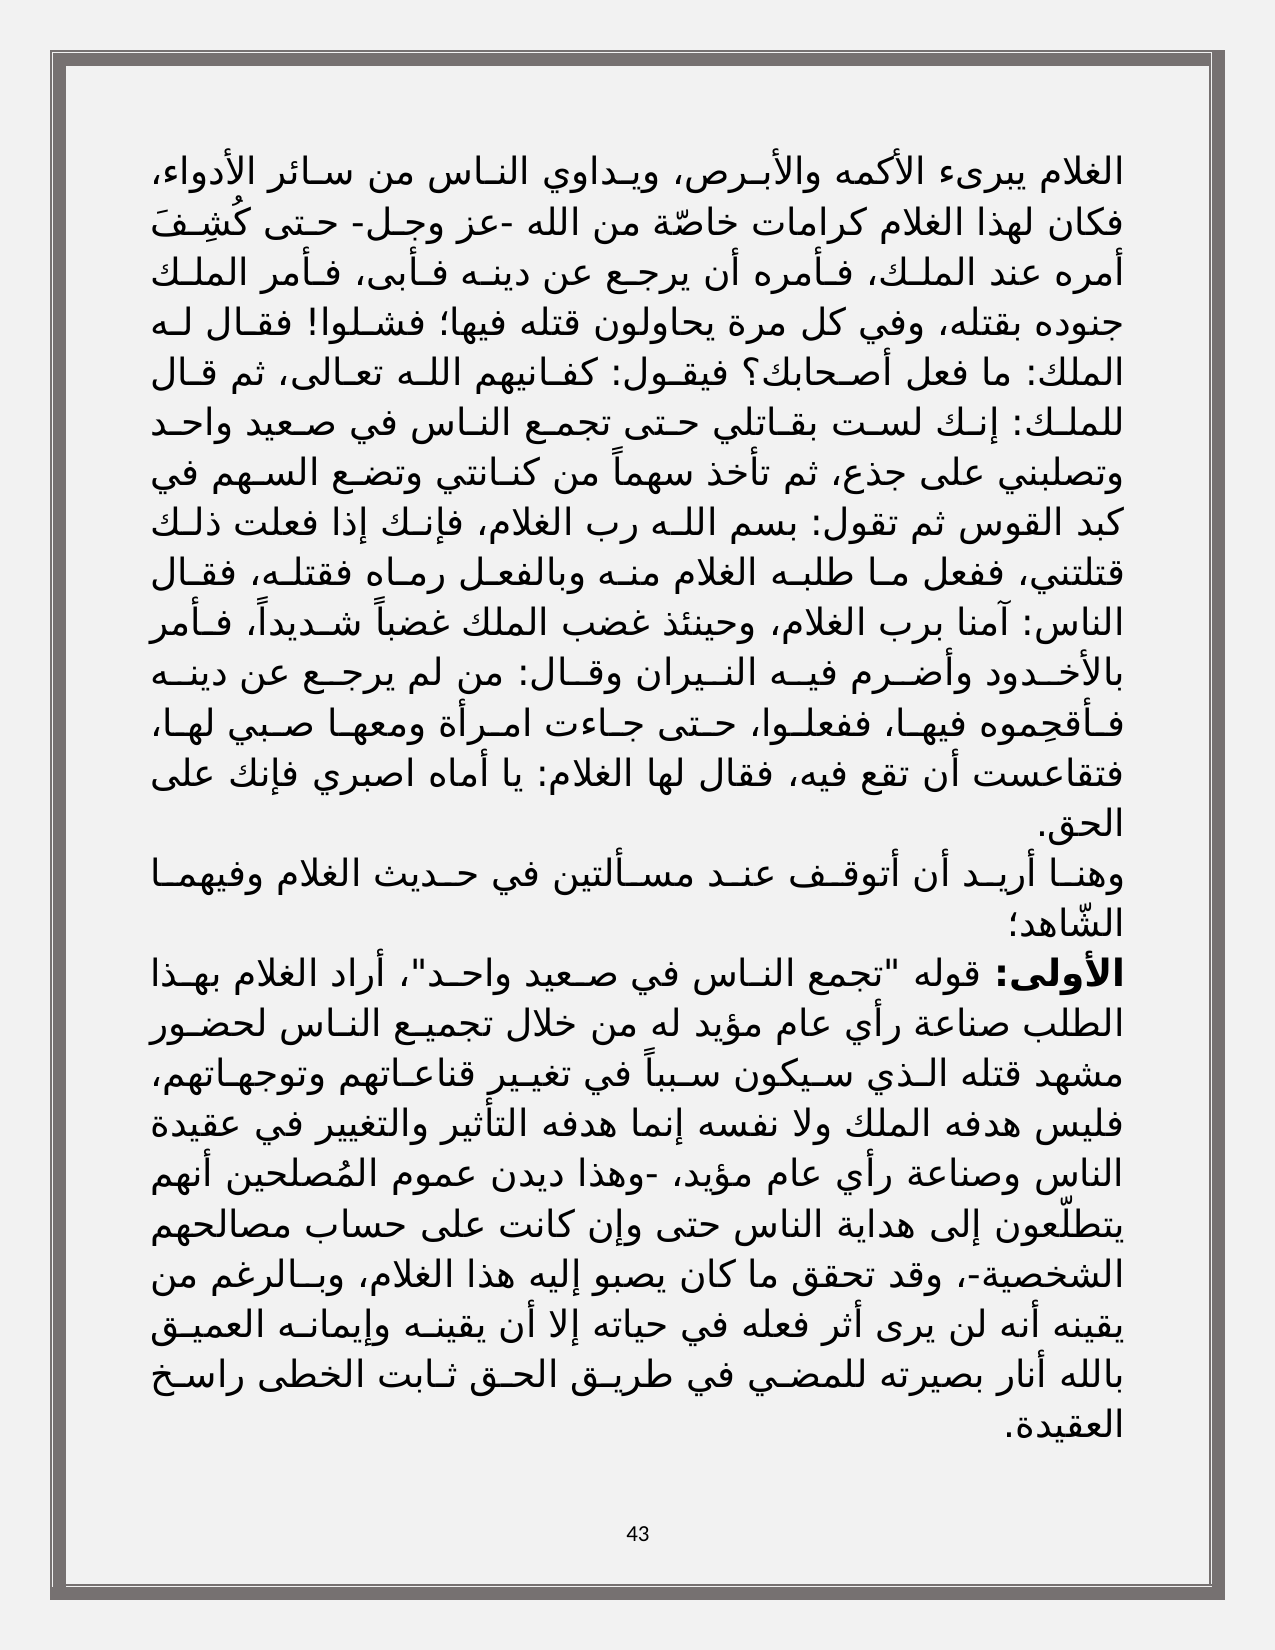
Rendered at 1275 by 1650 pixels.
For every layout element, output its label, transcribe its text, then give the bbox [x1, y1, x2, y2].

text الأولى: قوله "تجمع الناس في صعيد واحد"، أراد الغلام بهذا الطلب صناعة رأي عام مؤيد له من خلال تجميع الناس لحضور مشهد قتله الذي سيكون سبباً في تغيير قناعاتهم وتوجهاتهم، فليس هدفه الملك ولا نفسه إنما هدفه التأثير والتغيير في عقيدة الناس وصناعة رأي عام مؤيد، -وهذا ديدن عموم المُصلحين أنهم يتطلّعون إلى هداية الناس حتى وإن كانت على حساب مصالحهم الشخصية-، وقد تحقق ما كان يصبو إليه هذا الغلام، وبالرغم من يقينه أنه لن يرى أثر فعله في حياته إلا أن يقينه وإيمانه العميق بالله أنار بصيرته للمضي في طريق الحق ثابت الخطى راسخ العقيدة. [150, 952, 1125, 1446]
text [150, 150, 1125, 845]
text وهنا أريد أن أتوقف عند مسألتين في حديث الغلام وفيهما الشّاهد؛ [150, 851, 1125, 945]
